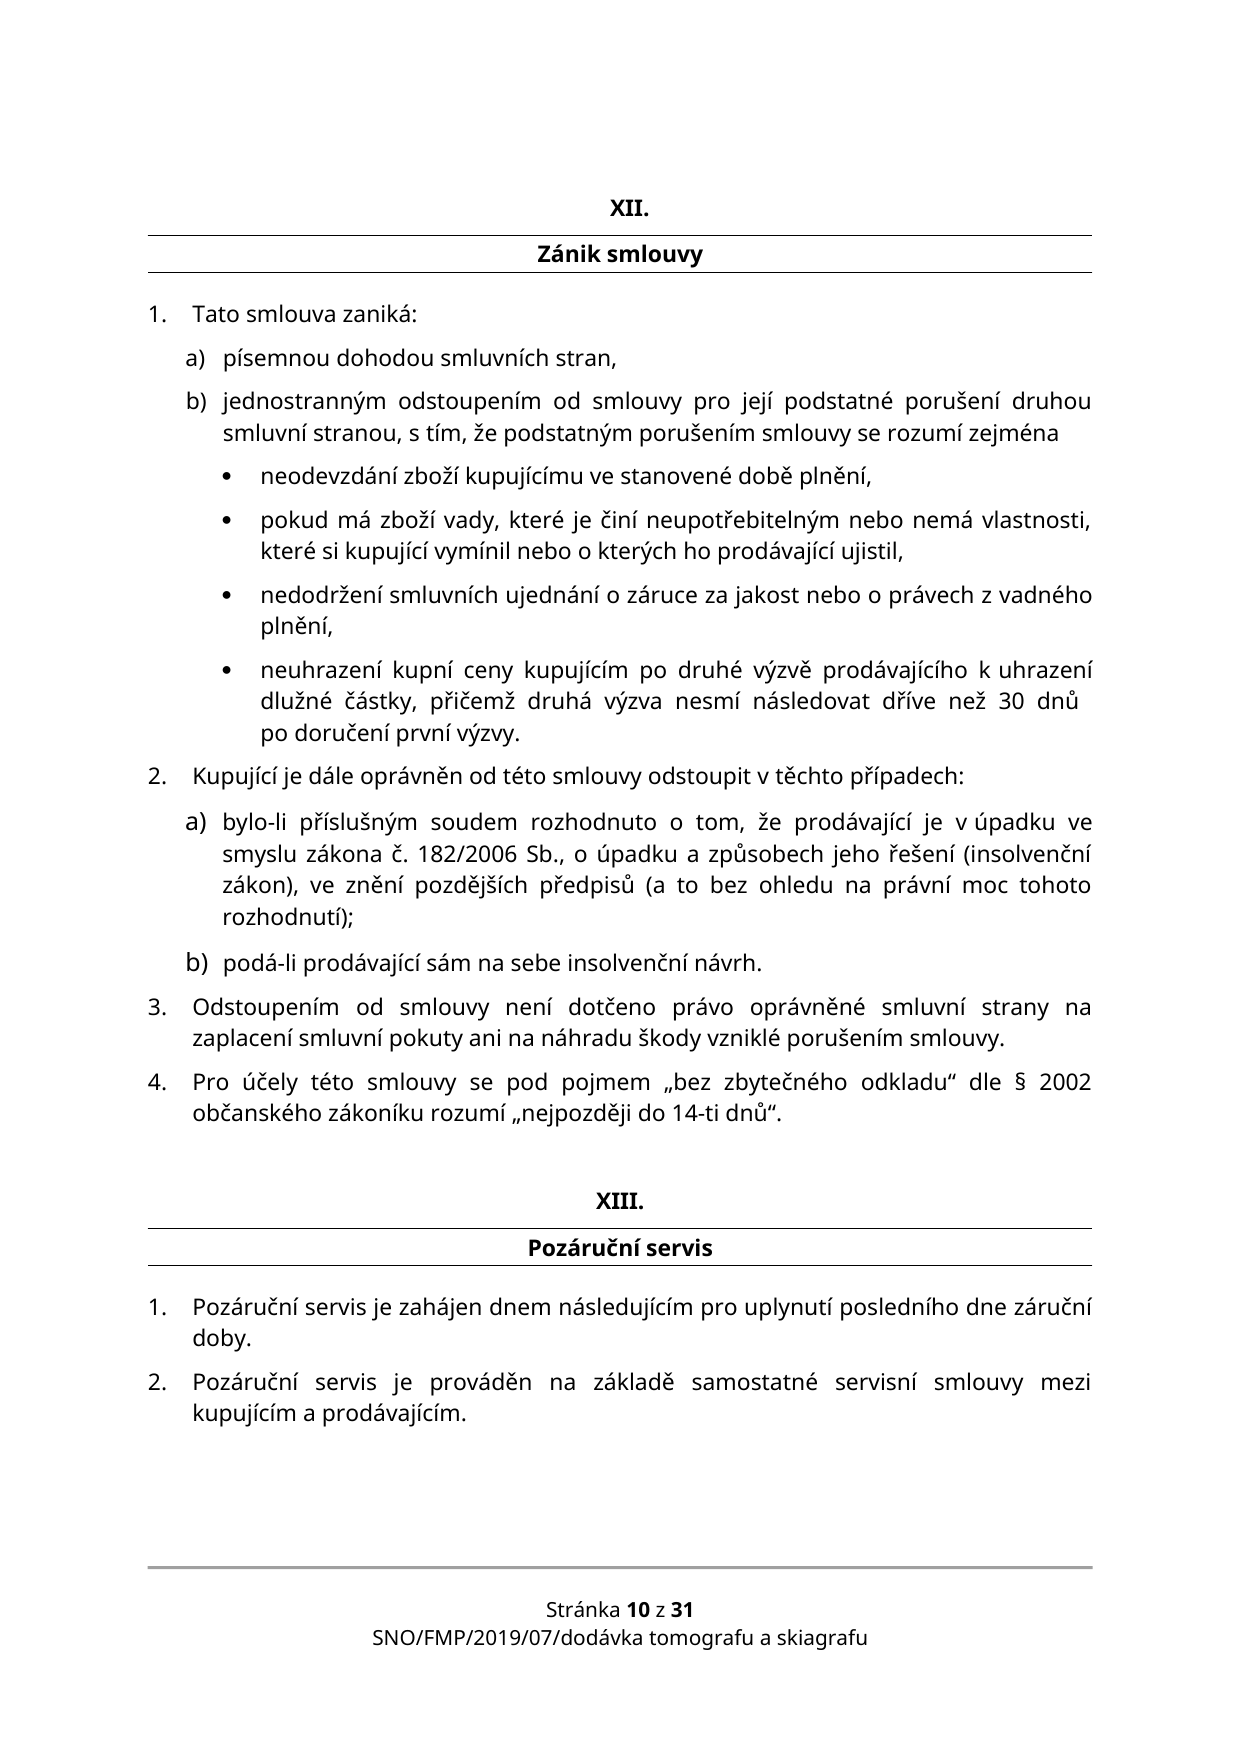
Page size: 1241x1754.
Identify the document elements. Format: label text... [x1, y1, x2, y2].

list Odstoupením od smlouvy není dotčeno právo oprávněné smluvní strany na zaplacení smluvní pokuty ani na náhradu škody vzniklé porušením smlouvy. [148, 991, 1092, 1053]
list Pro účely této smlouvy se pod pojmem „bez zbytečného odkladu“ dle § 2002 občanského zákoníku rozumí „nejpozději do 14-ti dnů“. [148, 1066, 1092, 1128]
list nedodržení smluvních ujednání o záruce za jakost nebo o právech z vadného plnění, [223, 579, 1092, 641]
list neuhrazení kupní ceny kupujícím po druhé výzvě prodávajícího k uhrazení dlužné částky, přičemž druhá výzva nesmí následovat dříve než 30 dnů po doručení první výzvy. [223, 654, 1092, 748]
subtitle Zánik smlouvy [148, 236, 1092, 272]
list písemnou dohodou smluvních stran, [185, 341, 1092, 373]
list jednostranným odstoupením od smlouvy pro její podstatné porušení druhou smluvní stranou, s tím, že podstatným porušením smlouvy se rozumí zejména [186, 385, 1092, 448]
list Kupující je dále oprávněn od této smlouvy odstoupit v těchto případech: [148, 760, 1092, 791]
list Tato smlouva zaniká: [148, 298, 1092, 329]
list Pozáruční servis je zahájen dnem následujícím pro uplynutí posledního dne záruční doby. [148, 1291, 1092, 1353]
list pokud má zboží vady, které je činí neupotřebitelným nebo nemá vlastnosti, které si kupující vymínil nebo o kterých ho prodávající ujistil, [223, 504, 1092, 566]
text XIII. [148, 1184, 1092, 1216]
list neodevzdání zboží kupujícímu ve stanovené době plnění, [223, 460, 1092, 491]
text XII. [167, 191, 1092, 223]
list podá-li prodávající sám na sebe insolvenční návrh. [185, 944, 1092, 978]
subtitle Pozáruční servis [148, 1229, 1092, 1265]
list Pozáruční servis je prováděn na základě samostatné servisní smlouvy mezi kupujícím a prodávajícím. [148, 1366, 1092, 1428]
list bylo-li příslušným soudem rozhodnuto o tom, že prodávající je v úpadku ve smyslu zákona č. 182/2006 Sb., o úpadku a způsobech jeho řešení (insolvenční zákon), ve znění pozdějších předpisů (a to bez ohledu na právní moc tohoto rozhodnutí); [185, 804, 1092, 932]
